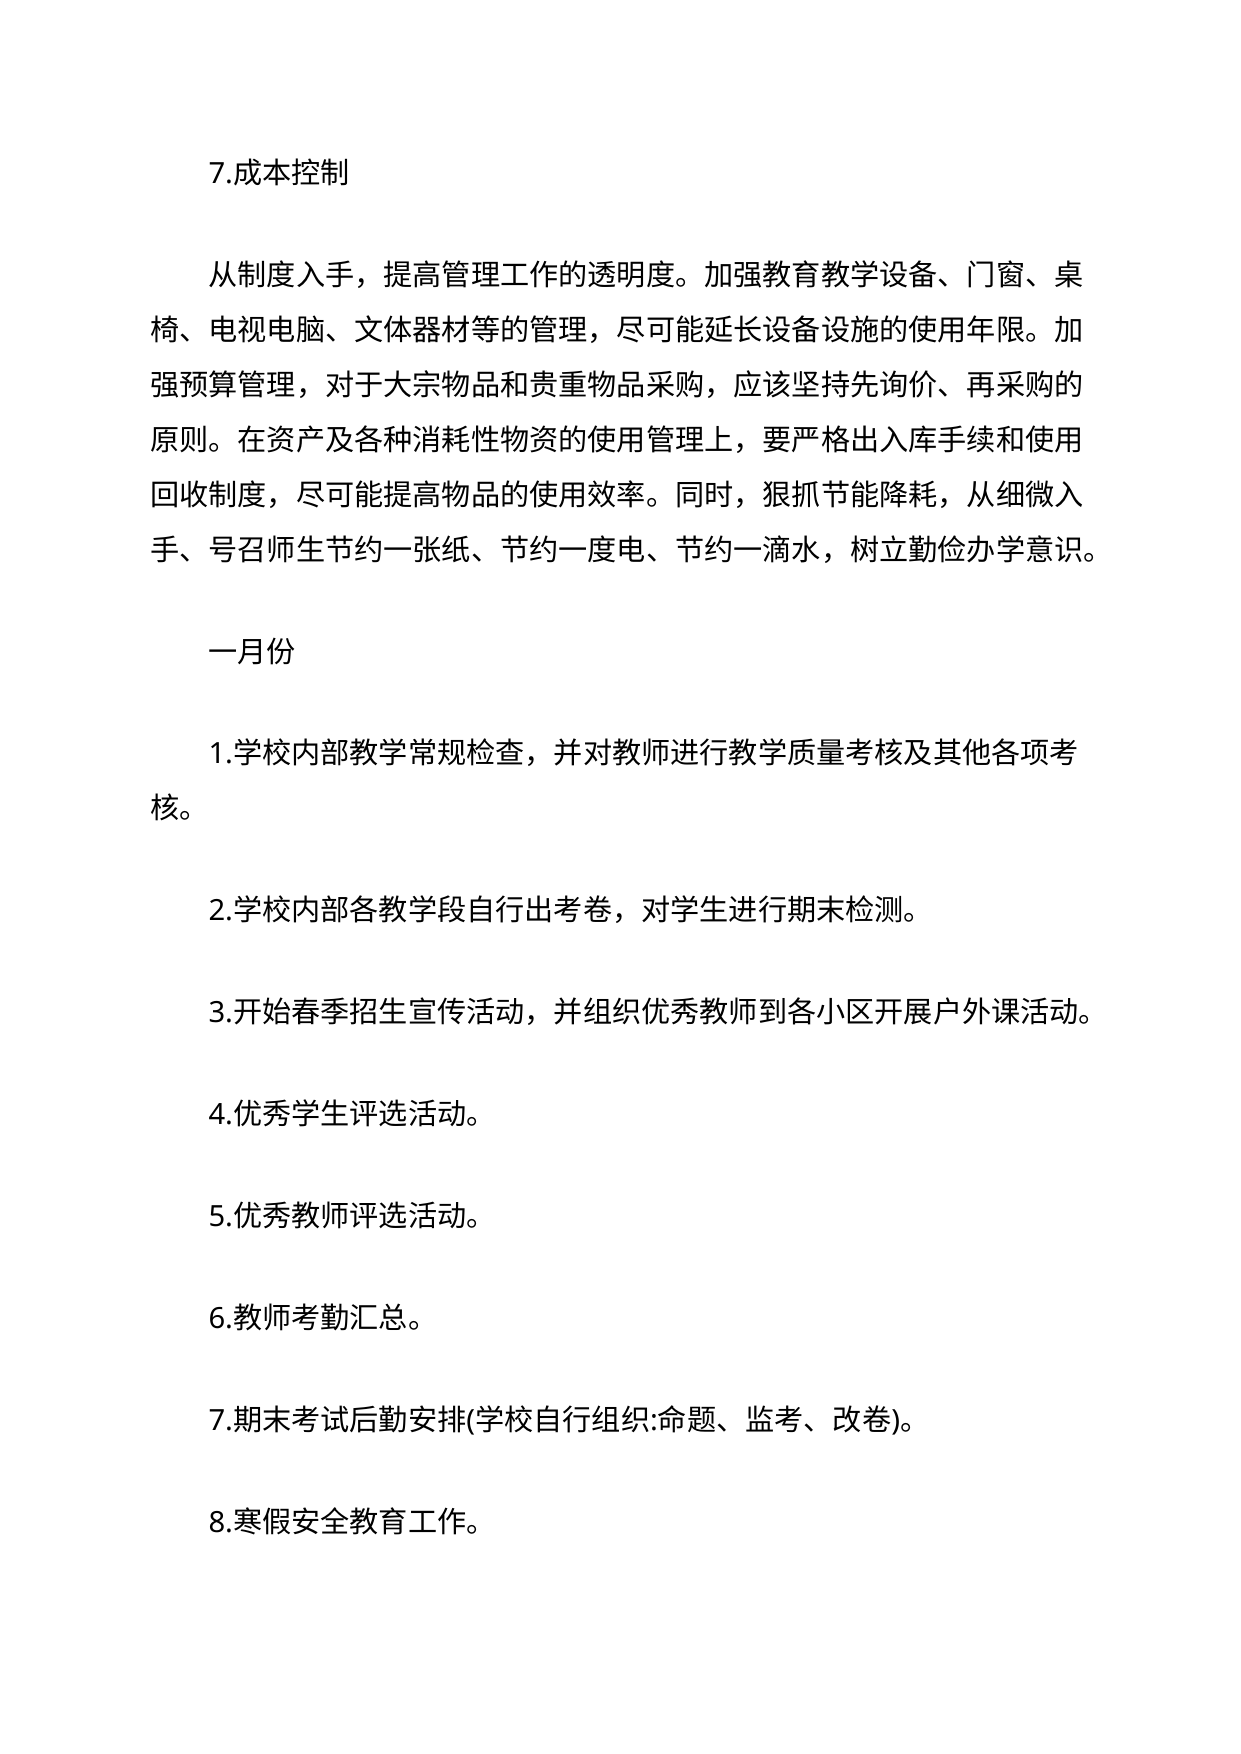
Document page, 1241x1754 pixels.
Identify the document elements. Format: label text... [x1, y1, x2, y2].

text 从制度入手，提高管理工作的透明度。加强教育教学设备、门窗、桌椅、电视电脑、文体器材等的管理，尽可能延长设备设施的使用年限。加强预算管理，对于大宗物品和贵重物品采购，应该坚持先询价、再采购的原则。在资产及各种消耗性物资的使用管理上，要严格出入库手续和使用回收制度，尽可能提高物品的使用效率。同时，狠抓节能降耗，从细微入手、号召师生节约一张纸、节约一度电、节约一滴水，树立勤俭办学意识。 [150, 252, 1090, 569]
text 一月份 [150, 628, 1090, 671]
text 3.开始春季招生宣传活动，并组织优秀教师到各小区开展户外课活动。 [150, 989, 1090, 1031]
text 8.寒假安全教育工作。 [150, 1499, 1090, 1541]
text 5.优秀教师评选活动。 [150, 1193, 1090, 1235]
text 6.教师考勤汇总。 [150, 1295, 1090, 1337]
text 7.期末考试后勤安排(学校自行组织:命题、监考、改卷)。 [150, 1397, 1090, 1439]
text 4.优秀学生评选活动。 [150, 1091, 1090, 1133]
text 2.学校内部各教学段自行出考卷，对学生进行期末检测。 [150, 887, 1090, 929]
text 7.成本控制 [150, 150, 1090, 192]
text 1.学校内部教学常规检查，并对教师进行教学质量考核及其他各项考核。 [150, 730, 1090, 827]
